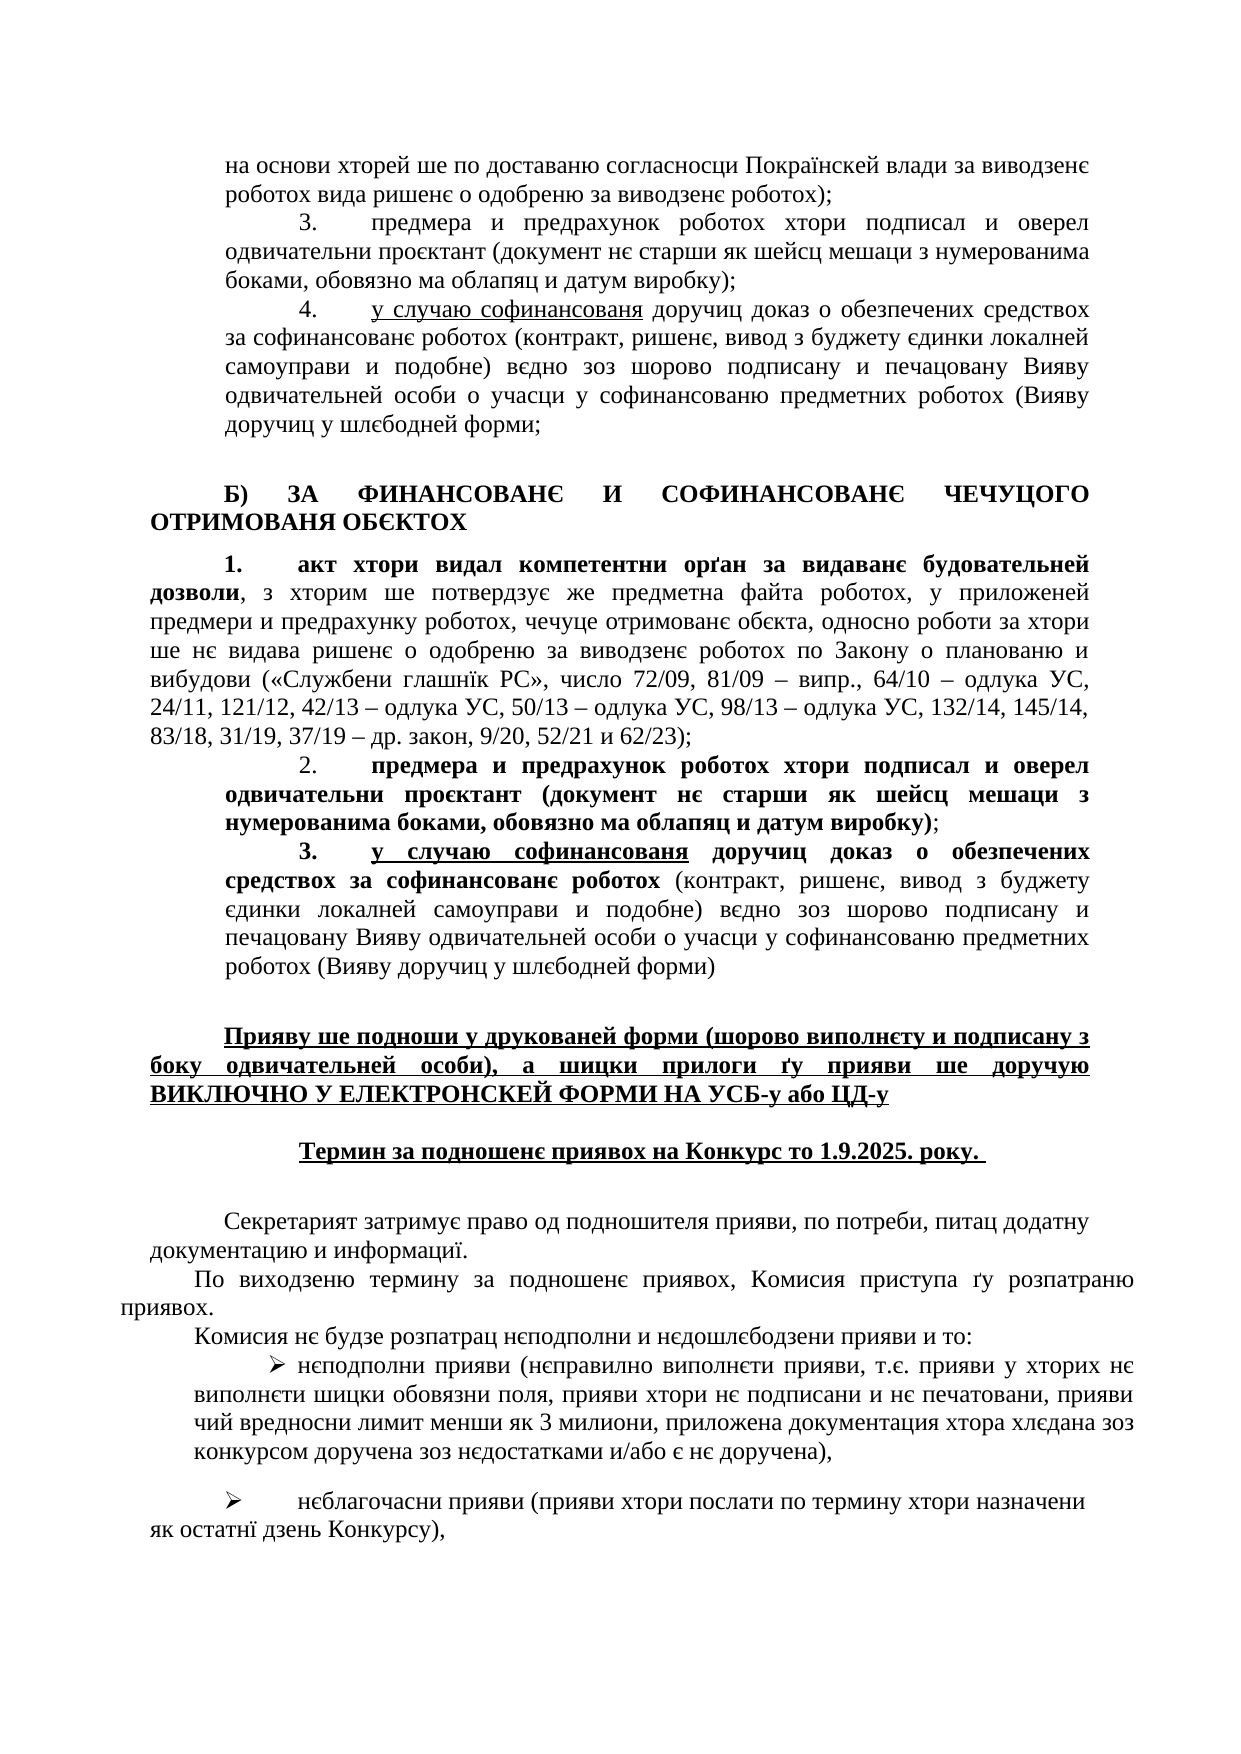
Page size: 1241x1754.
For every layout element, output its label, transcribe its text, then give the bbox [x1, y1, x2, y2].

list нєподполни прияви (нєправилно виполнєти прияви, т.є. прияви у хторих нє виполнєти шицки обовязни поля, прияви хтори нє подписани и нє печатовани, прияви чий вредносни лимит менши як 3 милиони, приложена документация хтора хлєдана зоз конкурсом доручена зоз нєдостатками и/або є нє доручена), [194, 1350, 1135, 1465]
list Термин за подношенє приявох на Конкурс то 1.9.2025. року. [225, 1136, 1090, 1165]
list предмера и предрахунок роботох хтори подписал и оверел одвичательни проєктант (документ нє старши як шейсц мешаци з нумерованима боками, обовязно ма облапяц и датум виробку); [225, 207, 1090, 294]
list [225, 150, 1090, 207]
list акт хтори видал компетентни орґан за видаванє будовательней дозволи, з хторим ше потвердзує же предметнa файта роботох, у приложеней предмери и предрахунку роботох, чечуце отримованє обєкта, односно роботи за хтори ше нє видава ришенє о одобреню за виводзенє роботох по Закону о планованю и вибудови («Службени глашнїк РС», число 72/09, 81/09 – випр., 64/10 – одлука УС, 24/11, 121/12, 42/13 – одлука УС, 50/13 – одлука УС, 98/13 – одлука УС, 132/14, 145/14, 83/18, 31/19, 37/19 – др. закон, 9/20, 52/21 и 62/23); [150, 549, 1090, 750]
text Б) ЗА ФИНАНСОВАНЄ И СОФИНАНСОВАНЄ ЧЕЧУЦОГО ОТРИМОВАНЯ ОБЄКТОХ [150, 479, 1090, 536]
text По виходзеню термину за подношенє приявох, Комисия приступа ґу розпатраню приявох. [120, 1264, 1135, 1321]
text Секретарият затримує право од подношителя прияви, по потреби, питац додатну документацию и информациї. [150, 1206, 1090, 1264]
text Комисия нє будзе розпатрац нєподполни и нєдошлєбодзени прияви и то: [120, 1321, 1135, 1350]
text Прияву ше подноши у друкованей форми (шорово виполнєту и подписану з боку одвичательней особи), а шицки прилоги ґу прияви ше доручую ВИКЛЮЧНО У ЕЛЕКТРОНСКЕЙ ФОРМИ НА УСБ-у або ЦД-у [150, 1021, 1090, 1075]
list нєблагочасни прияви (прияви хтори послати по термину хтори назначени як остатнї дзень Конкурсу), [150, 1486, 1090, 1543]
list у случаю софинансованя доручиц доказ о обезпечених средствох за софинансованє роботох (контракт, ришенє, вивод з буджету єдинки локалней самоуправи и подобне) вєдно зоз шорово подписану и печацовану Вияву одвичательней особи о учасци у софинансованю предметних роботох (Вияву доручиц у шлєбодней форми; [225, 294, 1090, 437]
text Прияву ше подноши у друкованей форми (шорово виполнєту и подписану з боку одвичательней особи), а шицки прилоги ґу прияви ше доручую ВИКЛЮЧНО У ЕЛЕКТРОНСКЕЙ ФОРМИ НА УСБ-у або ЦД-у [150, 1076, 1090, 1107]
list у случаю софинансованя доручиц доказ о обезпечених средствох за софинансованє роботох (контракт, ришенє, вивод з буджету єдинки локалней самоуправи и подобне) вєдно зоз шорово подписану и печацовану Вияву одвичательней особи о учасци у софинансованю предметних роботох (Вияву доручиц у шлєбодней форми) [225, 836, 1090, 980]
list предмера и предрахунок роботох хтори подписал и оверел одвичательни проєктант (документ нє старши як шейсц мешаци з нумерованима боками, обовязно ма облапяц и датум виробку); [225, 750, 1090, 836]
